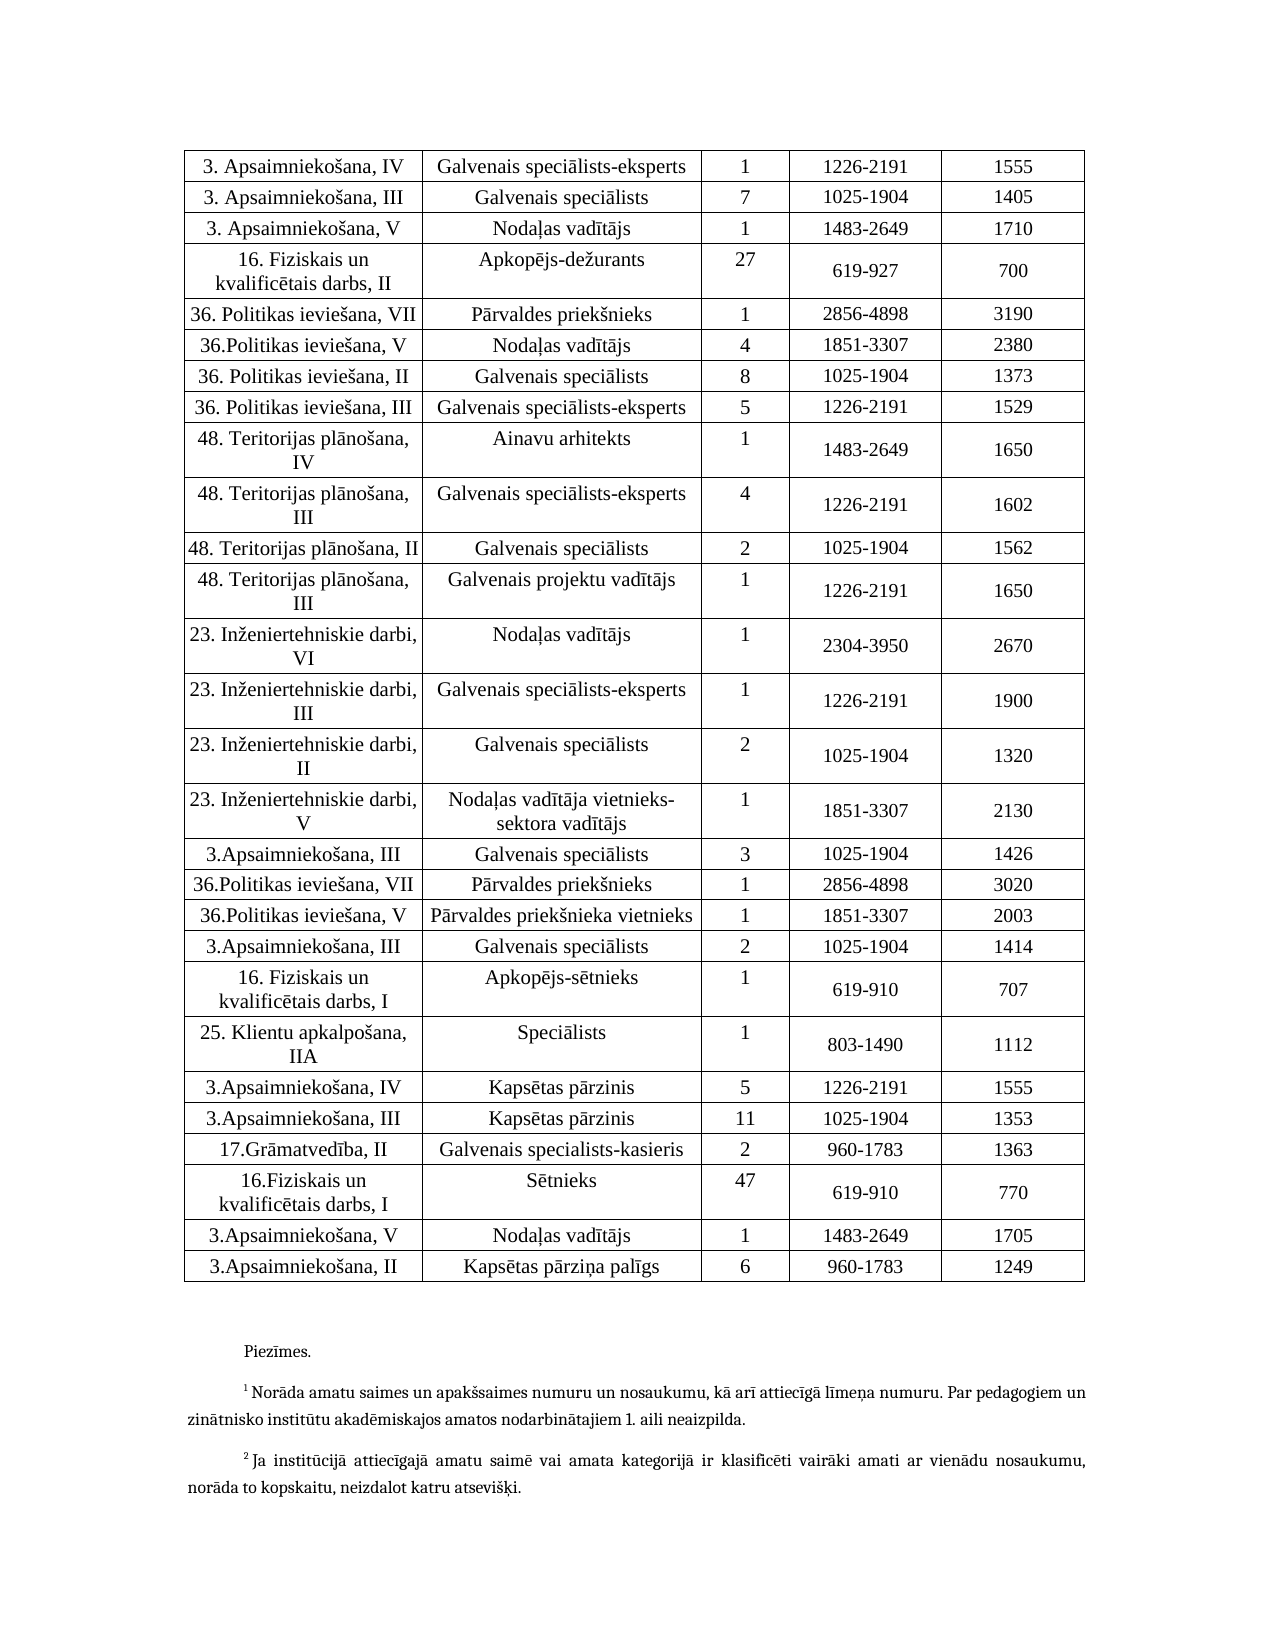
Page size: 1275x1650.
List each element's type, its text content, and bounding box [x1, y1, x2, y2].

table_cell Galvenais speciālists-eksperts [423, 478, 701, 532]
table_cell Ainavu arhitekts [423, 423, 701, 477]
table_cell 36. Politikas ieviešana, III [185, 392, 422, 422]
text 1 Norāda amatu saimes un apakšsaimes numuru un nosaukumu, kā arī attiecīgā līmeņa numuru. Par pedagogiem un zinātnisko institūtu akadēmiskajos amatos nodarbinātajiem 1. aili neaizpilda. [187, 1377, 1087, 1431]
table_cell 1025-1904 [790, 931, 941, 961]
table_cell Pārvaldes priekšnieks [423, 870, 701, 899]
table_cell Galvenais speciālists [423, 182, 701, 212]
table_cell 1025-1904 [790, 729, 941, 782]
table_cell 4 [702, 478, 789, 532]
table_cell Galvenais speciālists [423, 533, 701, 562]
table_cell Galvenais speciālists [423, 361, 701, 391]
table_cell 2 [702, 729, 789, 782]
table_cell 1226-2191 [790, 674, 941, 727]
table_cell 1 [702, 619, 789, 672]
table_cell 1363 [942, 1134, 1084, 1164]
table_cell 23. Inženiertehniskie darbi, III [185, 674, 422, 727]
table_cell 3. Apsaimniekošana, III [185, 182, 422, 212]
table_cell 1483-2649 [790, 423, 941, 477]
table_cell 2380 [942, 330, 1084, 360]
table_cell 2003 [942, 900, 1084, 930]
table_cell 1320 [942, 729, 1084, 782]
table_cell 3020 [942, 870, 1084, 899]
table_cell 1249 [942, 1251, 1084, 1281]
table_cell 48. Teritorijas plānošana, II [185, 533, 422, 562]
table_cell 3.Apsaimniekošana, V [185, 1220, 422, 1250]
table_cell 47 [702, 1165, 789, 1219]
table_cell 16. Fiziskais un kvalificētais darbs, I [185, 962, 422, 1016]
table_cell 2670 [942, 619, 1084, 672]
table_cell Galvenais speciālists [423, 729, 701, 782]
table_cell 1 [702, 299, 789, 329]
table_cell 1226-2191 [790, 478, 941, 532]
table_cell 2 [702, 1134, 789, 1164]
table_cell 1 [702, 213, 789, 243]
table_cell Kapsētas pārzinis [423, 1072, 701, 1102]
table_cell 48. Teritorijas plānošana, IV [185, 423, 422, 477]
table_cell 803-1490 [790, 1017, 941, 1071]
table_cell Sētnieks [423, 1165, 701, 1219]
table_cell 1226-2191 [790, 151, 941, 181]
table_cell 1602 [942, 478, 1084, 532]
table_cell 11 [702, 1103, 789, 1133]
table_cell Nodaļas vadītājs [423, 213, 701, 243]
table_cell 2130 [942, 784, 1084, 837]
table_cell 2 [702, 533, 789, 562]
table_cell 1226-2191 [790, 564, 941, 617]
table_cell 619-910 [790, 1165, 941, 1219]
table_cell 1025-1904 [790, 182, 941, 212]
table_cell 23. Inženiertehniskie darbi, V [185, 784, 422, 837]
table_cell Nodaļas vadītājs [423, 1220, 701, 1250]
table_cell 1705 [942, 1220, 1084, 1250]
table_cell 1 [702, 151, 789, 181]
table_cell 960-1783 [790, 1134, 941, 1164]
table_cell 17.Grāmatvedība, II [185, 1134, 422, 1164]
table_cell 16. Fiziskais un kvalificētais darbs, II [185, 244, 422, 298]
table_cell 1414 [942, 931, 1084, 961]
table_cell 6 [702, 1251, 789, 1281]
table_cell Galvenais speciālists-eksperts [423, 151, 701, 181]
table_cell 16.Fiziskais un kvalificētais darbs, I [185, 1165, 422, 1219]
table_cell 48. Teritorijas plānošana, III [185, 478, 422, 532]
table_cell 1025-1904 [790, 839, 941, 868]
table_cell 1562 [942, 533, 1084, 562]
table_cell 1226-2191 [790, 1072, 941, 1102]
table_cell 1529 [942, 392, 1084, 422]
table_cell 1 [702, 784, 789, 837]
table_cell Apkopējs-sētnieks [423, 962, 701, 1016]
table_cell 1 [702, 1017, 789, 1071]
table_cell Nodaļas vadītājs [423, 619, 701, 672]
table_cell Galvenais speciālists [423, 931, 701, 961]
table_cell 1373 [942, 361, 1084, 391]
text Piezīmes. [187, 1336, 1087, 1363]
table_cell 1900 [942, 674, 1084, 727]
table_cell 707 [942, 962, 1084, 1016]
table_cell 48. Teritorijas plānošana, III [185, 564, 422, 617]
table_cell 1025-1904 [790, 361, 941, 391]
table_cell Galvenais speciālists-eksperts [423, 674, 701, 727]
table_cell 8 [702, 361, 789, 391]
table_cell 7 [702, 182, 789, 212]
table_cell 5 [702, 1072, 789, 1102]
table_cell 700 [942, 244, 1084, 298]
table_cell 5 [702, 392, 789, 422]
table_cell 4 [702, 330, 789, 360]
table_cell 3.Apsaimniekošana, IV [185, 1072, 422, 1102]
table_cell 2856-4898 [790, 870, 941, 899]
table_cell 1025-1904 [790, 1103, 941, 1133]
table_cell 1 [702, 564, 789, 617]
table_cell 3190 [942, 299, 1084, 329]
table_cell 1483-2649 [790, 213, 941, 243]
table_cell Galvenais speciālists-eksperts [423, 392, 701, 422]
table_cell 36.Politikas ieviešana, V [185, 330, 422, 360]
table_cell Kapsētas pārziņa palīgs [423, 1251, 701, 1281]
table_cell 3.Apsaimniekošana, III [185, 839, 422, 868]
table_cell 1555 [942, 151, 1084, 181]
table_cell Pārvaldes priekšnieka vietnieks [423, 900, 701, 930]
table_cell 1 [702, 870, 789, 899]
table_cell 36. Politikas ieviešana, VII [185, 299, 422, 329]
table_cell 23. Inženiertehniskie darbi, II [185, 729, 422, 782]
table_cell Nodaļas vadītājs [423, 330, 701, 360]
table_cell 770 [942, 1165, 1084, 1219]
table_cell 36.Politikas ieviešana, VII [185, 870, 422, 899]
table_cell 1483-2649 [790, 1220, 941, 1250]
table_cell Galvenais speciālists [423, 839, 701, 868]
table_cell 1 [702, 674, 789, 727]
table_cell Galvenais projektu vadītājs [423, 564, 701, 617]
table_cell 3.Apsaimniekošana, III [185, 931, 422, 961]
table_cell 1650 [942, 423, 1084, 477]
table_cell Galvenais specialists-kasieris [423, 1134, 701, 1164]
table_cell Apkopējs-dežurants [423, 244, 701, 298]
text 2 Ja institūcijā attiecīgajā amatu saimē vai amata kategorijā ir klasificēti vairāki amati ar vienādu nosaukumu, norāda to kopskaitu, neizdalot katru atsevišķi. [187, 1444, 1087, 1499]
table_cell 1 [702, 900, 789, 930]
table_cell Speciālists [423, 1017, 701, 1071]
table_cell 1 [702, 423, 789, 477]
table_cell 1851-3307 [790, 784, 941, 837]
table_cell 3. Apsaimniekošana, V [185, 213, 422, 243]
table_cell 1 [702, 1220, 789, 1250]
table_cell 1226-2191 [790, 392, 941, 422]
table_cell 1025-1904 [790, 533, 941, 562]
table_cell 27 [702, 244, 789, 298]
table_cell 1353 [942, 1103, 1084, 1133]
table_cell 1650 [942, 564, 1084, 617]
table_cell 3. Apsaimniekošana, IV [185, 151, 422, 181]
table_cell 36. Politikas ieviešana, II [185, 361, 422, 391]
table_cell 2856-4898 [790, 299, 941, 329]
table_cell 3 [702, 839, 789, 868]
table_cell 2 [702, 931, 789, 961]
table_cell 1 [702, 962, 789, 1016]
table_cell 2304-3950 [790, 619, 941, 672]
table_cell 1851-3307 [790, 330, 941, 360]
table_cell 619-910 [790, 962, 941, 1016]
table_cell Kapsētas pārzinis [423, 1103, 701, 1133]
table_cell 36.Politikas ieviešana, V [185, 900, 422, 930]
table_cell 1405 [942, 182, 1084, 212]
table_cell Nodaļas vadītāja vietnieks-sektora vadītājs [423, 784, 701, 837]
table_cell 1851-3307 [790, 900, 941, 930]
table_cell 960-1783 [790, 1251, 941, 1281]
table_cell 23. Inženiertehniskie darbi, VI [185, 619, 422, 672]
table_cell 3.Apsaimniekošana, III [185, 1103, 422, 1133]
table_cell 1555 [942, 1072, 1084, 1102]
table_cell Pārvaldes priekšnieks [423, 299, 701, 329]
table_cell 619-927 [790, 244, 941, 298]
table_cell 3.Apsaimniekošana, II [185, 1251, 422, 1281]
table_cell 25. Klientu apkalpošana, IIA [185, 1017, 422, 1071]
table_cell 1426 [942, 839, 1084, 868]
table_cell 1112 [942, 1017, 1084, 1071]
table_cell 1710 [942, 213, 1084, 243]
